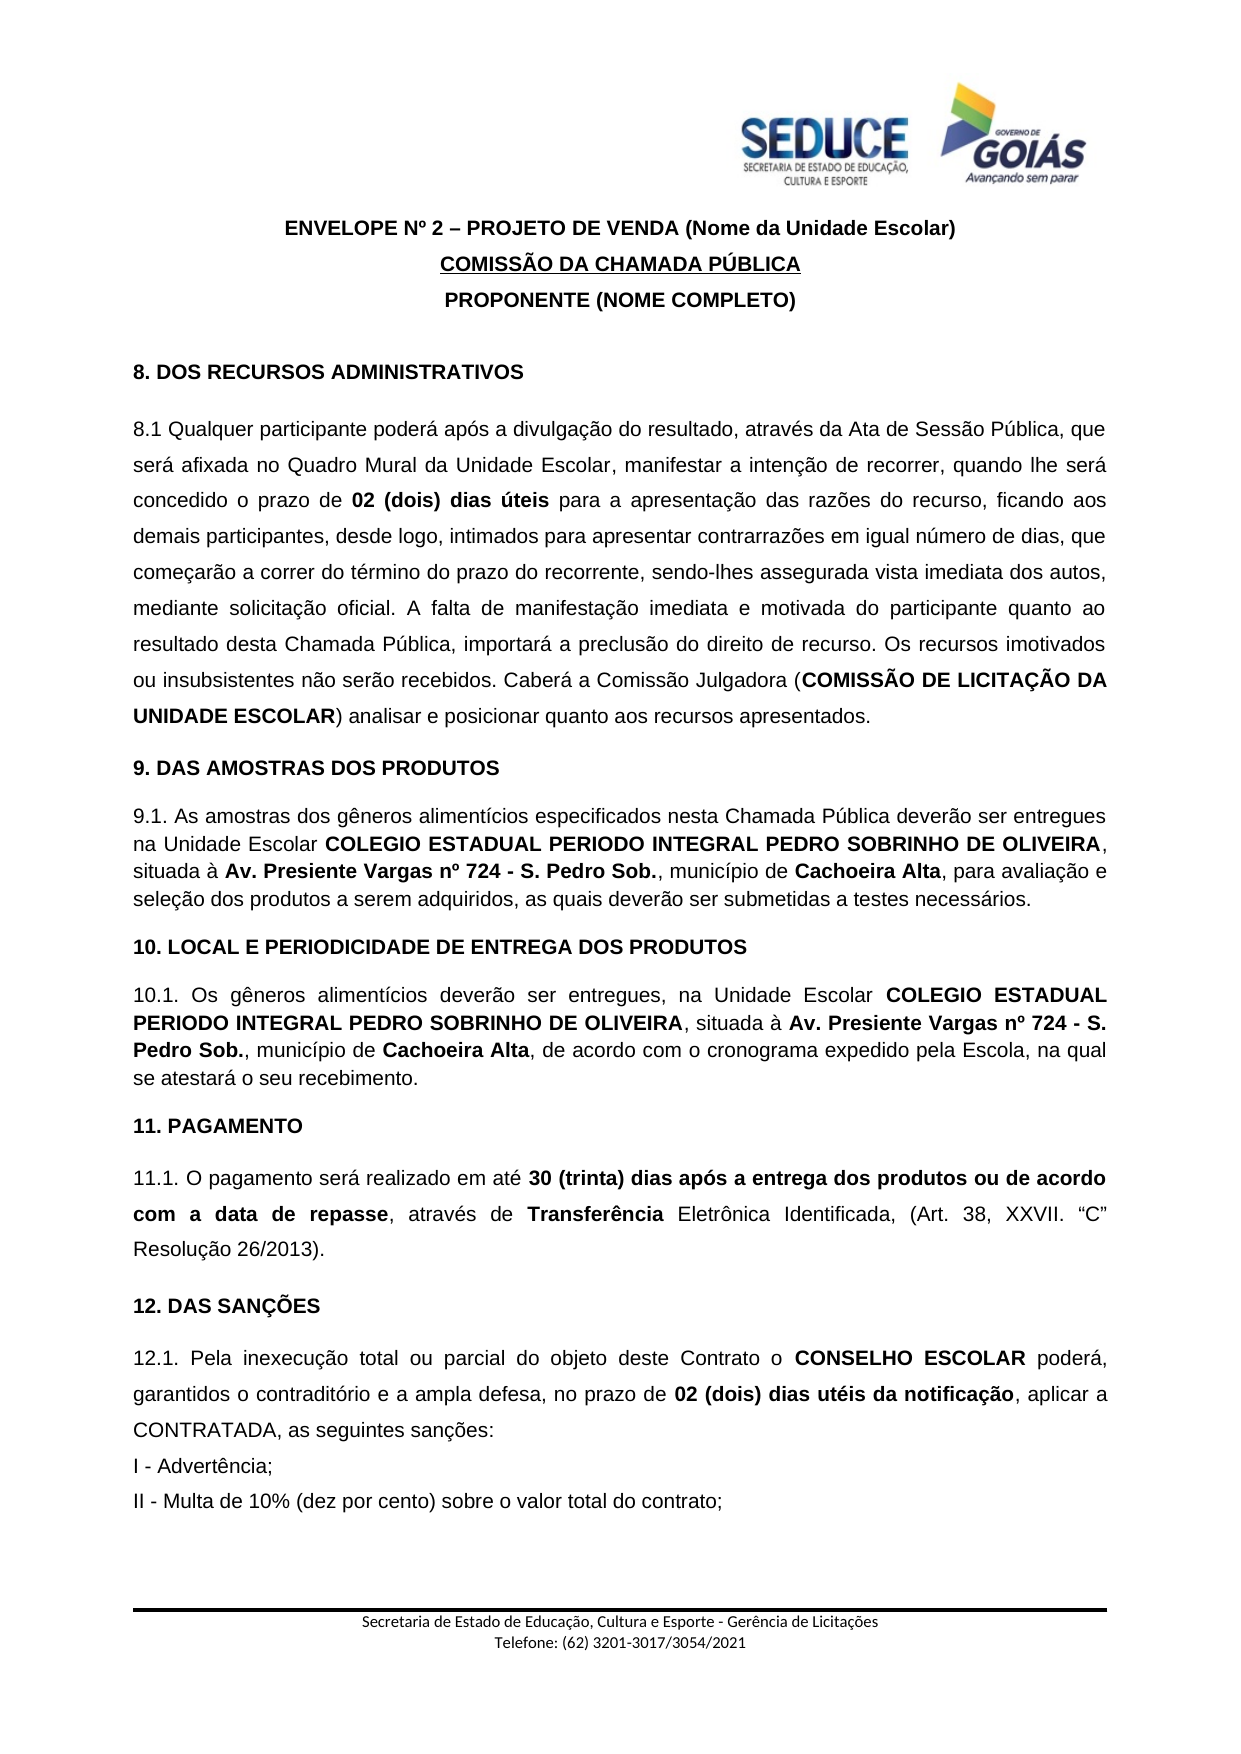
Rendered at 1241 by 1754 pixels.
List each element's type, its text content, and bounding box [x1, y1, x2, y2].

text PROPONENTE (NOME COMPLETO) [133, 288, 1107, 312]
picture [726, 73, 1108, 216]
text 9. DAS AMOSTRAS DOS PRODUTOS [133, 756, 1013, 779]
text COMISSÃO DA CHAMADA PÚBLICA [133, 252, 1107, 276]
text 10. LOCAL E PERIODICIDADE DE ENTREGA DOS PRODUTOS [133, 935, 1103, 959]
text 10.1. Os gêneros alimentícios deverão ser entregues, na Unidade Escolar COLEGIO ESTADUAL PERIODO INTEGRAL PEDRO SOBRINHO DE OLIVEIRA, situada à Av. Presiente Vargas nº 724 - S. Pedro Sob., município de Cachoeira Alta, de acordo com o cronograma expedido pela Escola, na qual se atestará o seu recebimento. [133, 983, 1107, 1089]
text 12.1. Pela inexecução total ou parcial do objeto deste Contrato o CONSELHO ESCOLAR poderá, garantidos o contraditório e a ampla defesa, no prazo de 02 (dois) dias utéis da notificação, aplicar a CONTRATADA, as seguintes sanções: [133, 1346, 1107, 1441]
text II - Multa de 10% (dez por cento) sobre o valor total do contrato; [133, 1489, 1107, 1513]
text 8. DOS RECURSOS ADMINISTRATIVOS [133, 360, 1107, 384]
text 8.1 Qualquer participante poderá após a divulgação do resultado, através da Ata de Sessão Pública, que será afixada no Quadro Mural da Unidade Escolar, manifestar a intenção de recorrer, quando lhe será concedido o prazo de 02 (dois) dias úteis para a apresentação das razões do recurso, ficando aos demais participantes, desde logo, intimados para apresentar contrarrazões em igual número de dias, que começarão a correr do término do prazo do recorrente, sendo-lhes assegurada vista imediata dos autos, mediante solicitação oficial. A falta de manifestação imediata e motivada do participante quanto ao resultado desta Chamada Pública, importará a preclusão do direito de recurso. Os recursos imotivados ou insubsistentes não serão recebidos. Caberá a Comissão Julgadora (COMISSÃO DE LICITAÇÃO DA UNIDADE ESCOLAR) analisar e posicionar quanto aos recursos apresentados. [133, 416, 1107, 728]
text 11. PAGAMENTO [133, 1114, 1107, 1138]
text 11.1. O pagamento será realizado em até 30 (trinta) dias após a entrega dos produtos ou de acordo com a data de repasse, através de Transferência Eletrônica Identificada, (Art. 38, XXVII. “C” Resolução 26/2013). [133, 1165, 1107, 1261]
text ENVELOPE Nº 2 – PROJETO DE VENDA (Nome da Unidade Escolar) [133, 216, 1107, 240]
text I - Advertência; [133, 1453, 1107, 1477]
text 12. DAS SANÇÕES [133, 1294, 1107, 1318]
text 9.1. As amostras dos gêneros alimentícios especificados nesta Chamada Pública deverão ser entregues na Unidade Escolar COLEGIO ESTADUAL PERIODO INTEGRAL PEDRO SOBRINHO DE OLIVEIRA, situada à Av. Presiente Vargas nº 724 - S. Pedro Sob., município de Cachoeira Alta, para avaliação e seleção dos produtos a serem adquiridos, as quais deverão ser submetidas a testes necessários. [133, 804, 1107, 910]
